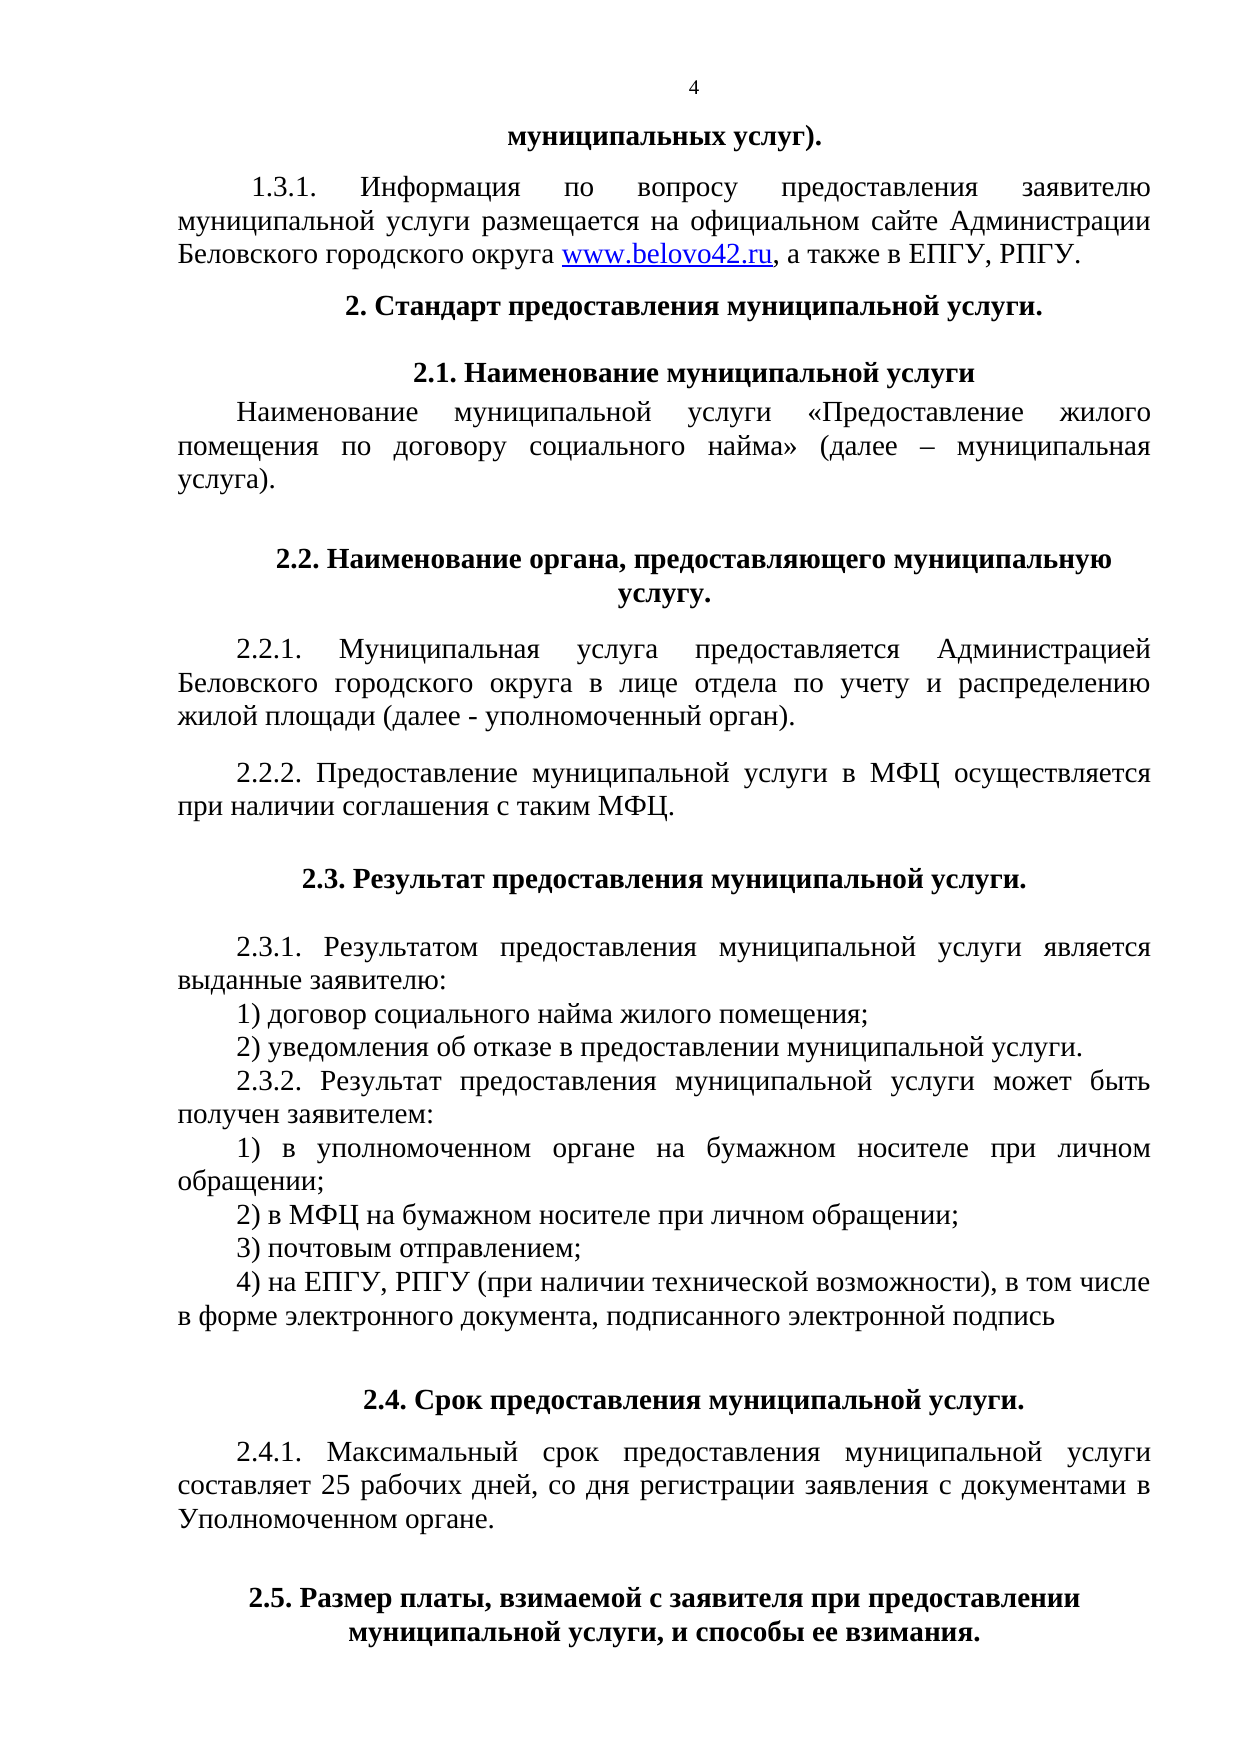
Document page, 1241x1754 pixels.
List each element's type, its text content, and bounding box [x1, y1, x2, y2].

text 2.3.2. Результат предоставления муниципальной услуги может быть получен заявителем: [177, 1063, 1152, 1130]
subtitle 2.4. Срок предоставления муниципальной услуги. [177, 1382, 1152, 1416]
subtitle 2.4.1. Максимальный срок предоставления муниципальной услуги составляет 25 рабочих дней, со дня регистрации заявления с документами в Уполномоченном органе. [177, 1434, 1152, 1534]
text 1) в уполномоченном органе на бумажном носителе при личном обращении; [177, 1130, 1152, 1197]
text Наименование муниципальной услуги «Предоставление жилого помещения по договору социального найма» (далее – муниципальная услуга). [177, 394, 1152, 495]
text 4) на ЕПГУ, РПГУ (при наличии технической возможности), в том числе в форме электронного документа, подписанного электронной подпись [177, 1264, 1152, 1331]
text 2. Стандарт предоставления муниципальной услуги. [177, 288, 1152, 321]
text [177, 118, 1152, 152]
text 2.2.2. Предоставление муниципальной услуги в МФЦ осуществляется при наличии соглашения с таким МФЦ. [177, 755, 1152, 822]
text 3) почтовым отправлением; [177, 1231, 1152, 1264]
text 1.3.1. Информация по вопросу предоставления заявителю муниципальной услуги размещается на официальном сайте Администрации Беловского городского округа www.belovo42.ru, а также в ЕПГУ, РПГУ. [177, 169, 1152, 270]
text 2.5. Размер платы, взимаемой с заявителя при предоставлении муниципальной услуги, и способы ее взимания. [177, 1580, 1152, 1647]
text 2.2. Наименование органа, предоставляющего муниципальную услугу. [177, 541, 1152, 608]
text 2.2.1. Муниципальная услуга предоставляется Администрацией Беловского городского округа в лице отдела по учету и распределению жилой площади (далее - уполномоченный орган). [177, 631, 1152, 732]
text 2.1. Наименование муниципальной услуги [177, 355, 1152, 388]
text 2.3.1. Результатом предоставления муниципальной услуги является выданные заявителю: [177, 929, 1152, 996]
text 1) договор социального найма жилого помещения; [177, 996, 1152, 1029]
text 2.3. Результат предоставления муниципальной услуги. [177, 862, 1152, 895]
text 2) уведомления об отказе в предоставлении муниципальной услуги. [177, 1029, 1152, 1063]
text 2) в МФЦ на бумажном носителе при личном обращении; [177, 1197, 1152, 1231]
